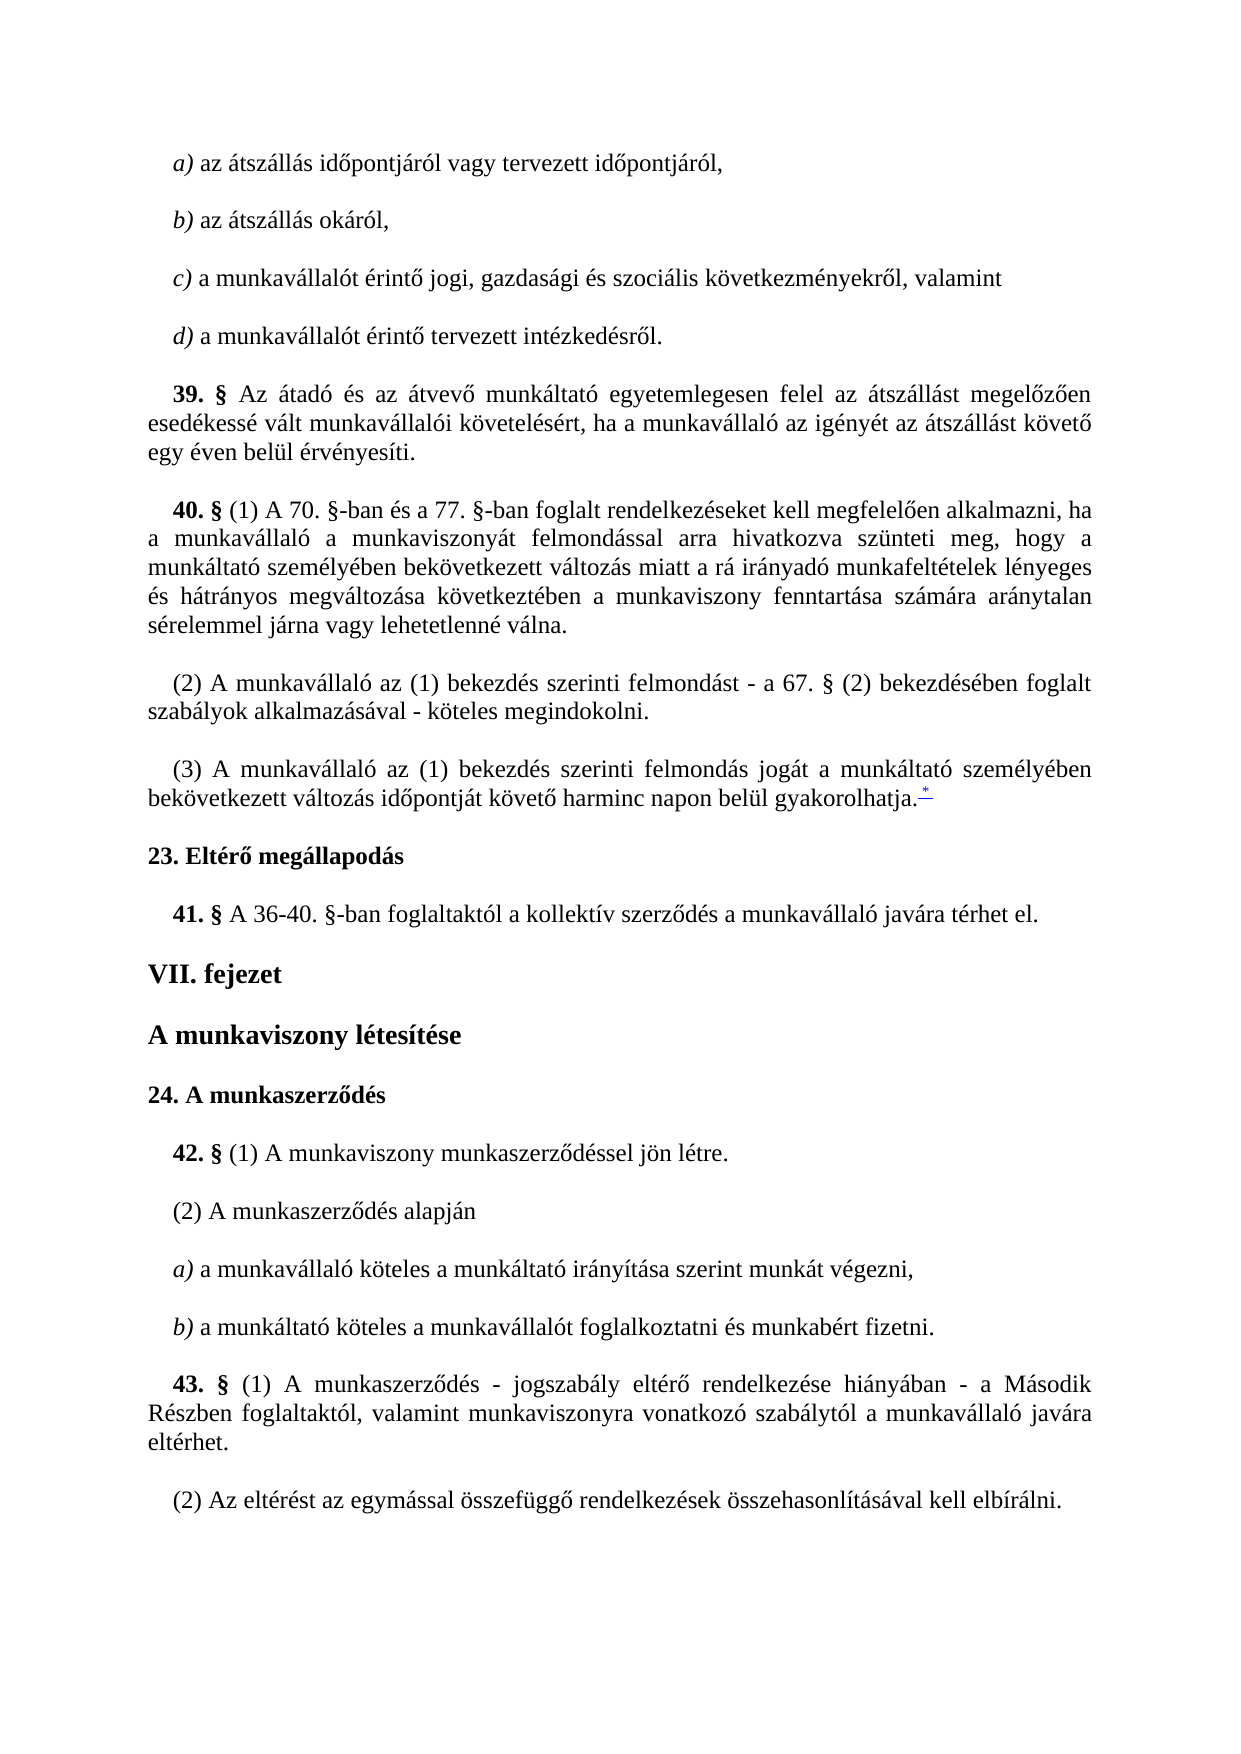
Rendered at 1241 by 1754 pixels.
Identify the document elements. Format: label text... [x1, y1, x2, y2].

text (3) A munkavállaló az (1) bekezdés szerinti felmondás jogát a munkáltató személyében bekövetkezett változás időpontját követő harminc napon belül gyakorolhatja. * [148, 754, 1093, 812]
text (2) Az eltérést az egymással összefüggő rendelkezések összehasonlításával kell elbírálni. [148, 1485, 1093, 1514]
text a) a munkavállaló köteles a munkáltató irányítása szerint munkát végezni, [148, 1254, 1093, 1282]
text c) a munkavállalót érintő jogi, gazdasági és szociális következményekről, valamint [148, 263, 1093, 292]
text b) a munkáltató köteles a munkavállalót foglalkoztatni és munkabért fizetni. [148, 1312, 1093, 1340]
text 23. Eltérő megállapodás [148, 841, 1093, 870]
text 43. § (1) A munkaszerződés - jogszabály eltérő rendelkezése hiányában - a Második Részben foglaltaktól, valamint munkaviszonyra vonatkozó szabálytól a munkavállaló javára eltérhet. [148, 1369, 1093, 1456]
text 42. § (1) A munkaviszony munkaszerződéssel jön létre. [148, 1138, 1093, 1167]
text 24. A munkaszerződés [148, 1080, 1093, 1109]
text VII. fejezet [148, 957, 1093, 989]
text d) a munkavállalót érintő tervezett intézkedésről. [148, 321, 1093, 350]
text 40. § (1) A 70. §-ban és a 77. §-ban foglalt rendelkezéseket kell megfelelően alkalmazni, ha a munkavállaló a munkaviszonyát felmondással arra hivatkozva szünteti meg, hogy a munkáltató személyében bekövetkezett változás miatt a rá irányadó munkafeltételek lényeges és hátrányos megváltozása következtében a munkaviszony fenntartása számára aránytalan sérelemmel járna vagy lehetetlenné válna. [148, 495, 1093, 638]
text A munkaviszony létesítése [148, 1018, 1093, 1051]
text 39. § Az átadó és az átvevő munkáltató egyetemlegesen felel az átszállást megelőzően esedékessé vált munkavállalói követelésért, ha a munkavállaló az igényét az átszállást követő egy éven belül érvényesíti. [148, 379, 1093, 466]
text 41. § A 36-40. §-ban foglaltaktól a kollektív szerződés a munkavállaló javára térhet el. [148, 899, 1093, 928]
text (2) A munkaszerződés alapján [148, 1196, 1093, 1224]
text (2) A munkavállaló az (1) bekezdés szerinti felmondást - a 67. § (2) bekezdésében foglalt szabályok alkalmazásával - köteles megindokolni. [148, 668, 1093, 725]
text a) az átszállás időpontjáról vagy tervezett időpontjáról, [148, 148, 1093, 176]
text b) az átszállás okáról, [148, 206, 1093, 234]
